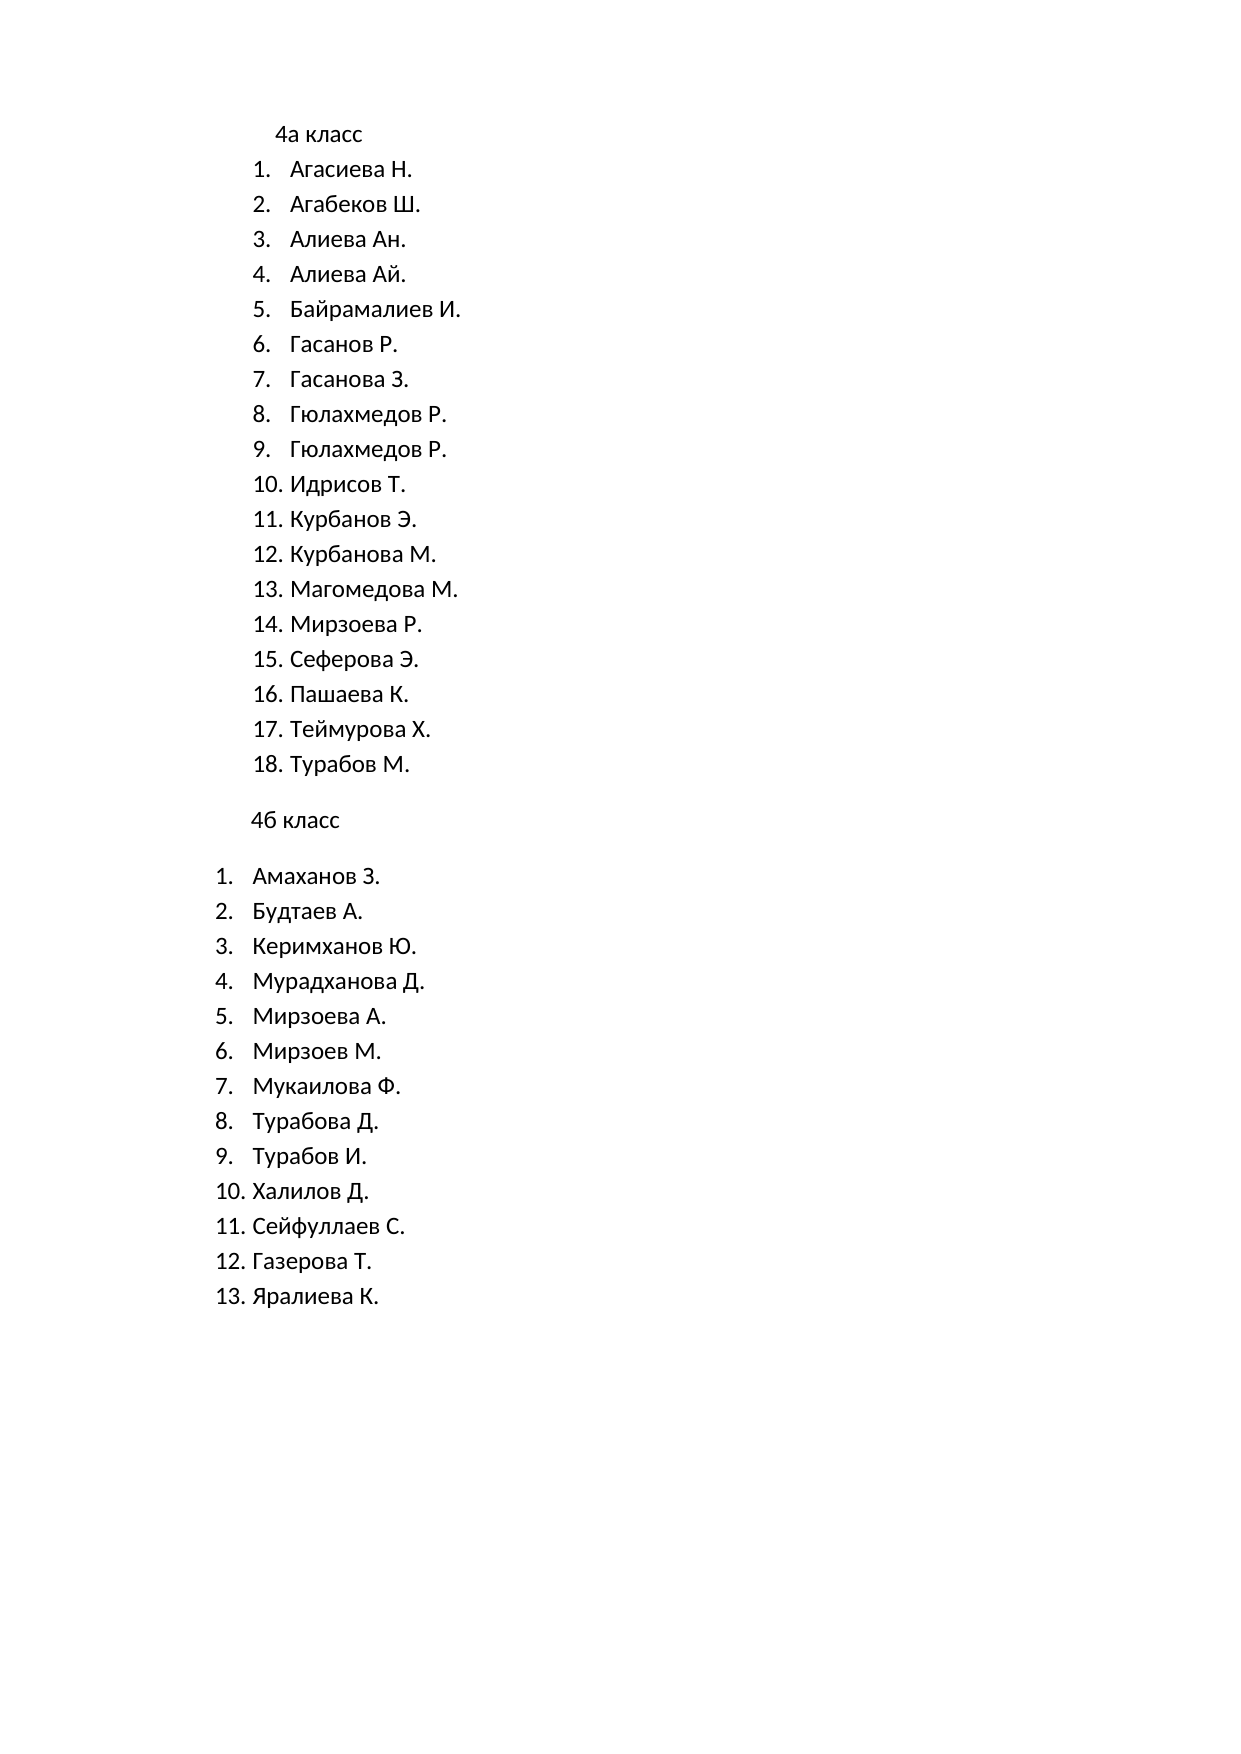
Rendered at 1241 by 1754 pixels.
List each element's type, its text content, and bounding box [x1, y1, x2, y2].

list Будтаев А. [215, 895, 1152, 925]
list Курбанов Э. [252, 503, 1152, 534]
list Турабов И. [215, 1140, 1152, 1170]
list Мирзоева А. [215, 1000, 1152, 1030]
list Гюлахмедов Р. [252, 398, 1152, 429]
list Мирзоев М. [215, 1035, 1152, 1065]
list Газерова Т. [215, 1245, 1152, 1275]
list Магомедова М. [252, 573, 1152, 604]
list Алиева Ан. [252, 223, 1152, 254]
list Сеферова Э. [252, 643, 1152, 674]
list Турабов М. [252, 748, 1152, 779]
list Сейфуллаев С. [215, 1210, 1152, 1240]
list Турабова Д. [215, 1105, 1152, 1135]
list Мукаилова Ф. [215, 1070, 1152, 1100]
list Керимханов Ю. [215, 930, 1152, 960]
list 4а класс [252, 118, 1152, 149]
list Пашаева К. [252, 678, 1152, 709]
list Байрамалиев И. [252, 293, 1152, 324]
list Гасанов Р. [252, 328, 1152, 359]
list Гасанова З. [252, 363, 1152, 394]
list Теймурова Х. [252, 713, 1152, 744]
list Гюлахмедов Р. [252, 433, 1152, 464]
list Халилов Д. [215, 1175, 1152, 1205]
list Агабеков Ш. [252, 188, 1152, 219]
list Яралиева К. [215, 1280, 1152, 1310]
list Амаханов З. [215, 860, 1152, 890]
list Мурадханова Д. [215, 965, 1152, 995]
text 4б класс [177, 804, 1152, 834]
list Алиева Ай. [252, 258, 1152, 289]
list Идрисов Т. [252, 468, 1152, 499]
list Курбанова М. [252, 538, 1152, 569]
list Мирзоева Р. [252, 608, 1152, 639]
list Агасиева Н. [252, 153, 1152, 184]
